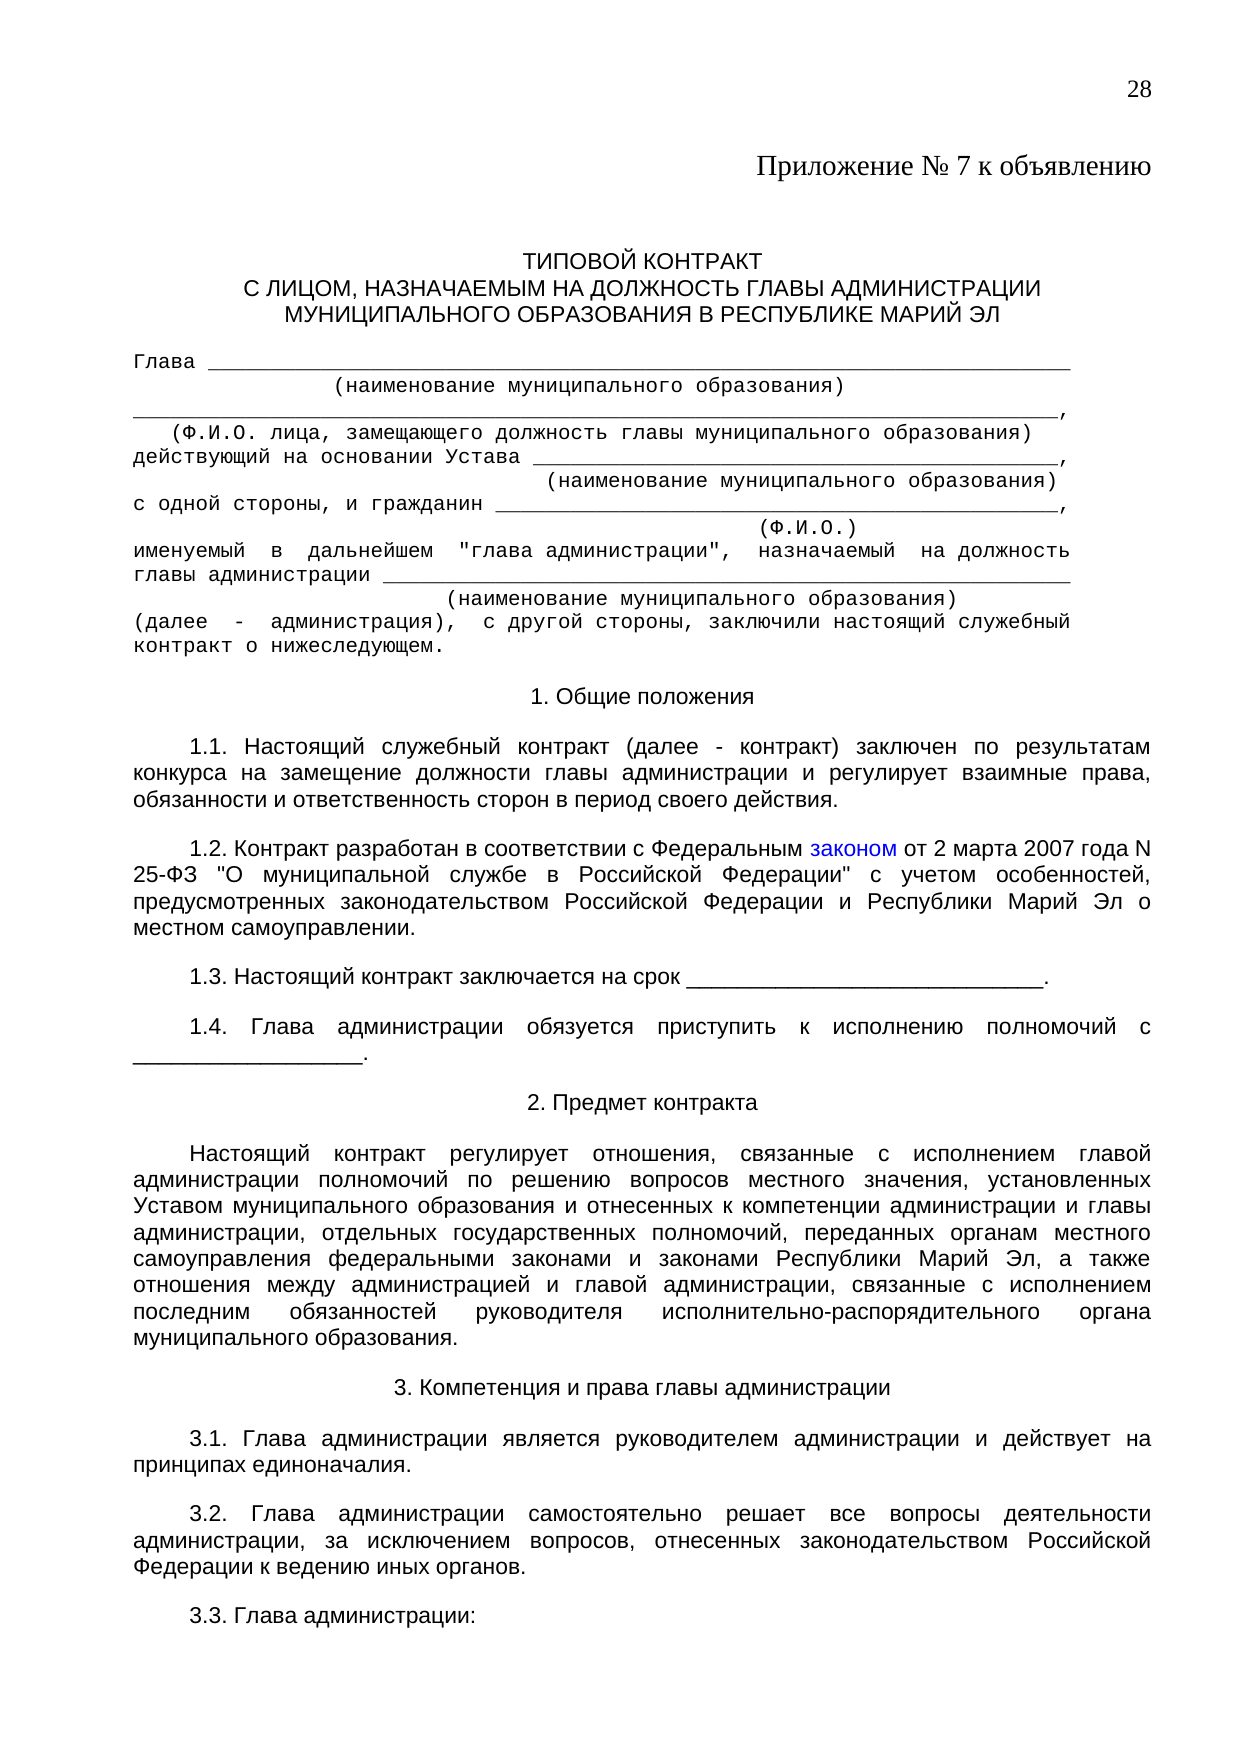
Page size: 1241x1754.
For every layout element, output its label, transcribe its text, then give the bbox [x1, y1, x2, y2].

text с одной стороны, и гражданин _____________________________________________, [133, 493, 1152, 517]
text (наименование муниципального образования) [133, 588, 1152, 611]
text 3. Компетенция и права главы администрации [133, 1374, 1152, 1401]
text 1.3. Настоящий контракт заключается на срок ____________________________. [133, 963, 1152, 990]
text __________________________________________________________________________, [133, 399, 1152, 422]
text именуемый в дальнейшем "глава администрации", назначаемый на должность [133, 541, 1152, 564]
text контракт о нижеследующем. [133, 635, 1152, 659]
text С ЛИЦОМ, НАЗНАЧАЕМЫМ НА ДОЛЖНОСТЬ ГЛАВЫ АДМИНИСТРАЦИИ [133, 275, 1152, 301]
text Глава _____________________________________________________________________ [133, 351, 1152, 375]
text 1.1. Настоящий служебный контракт (далее - контракт) заключен по результатам конкурса на замещение должности главы администрации и регулирует взаимные права, обязанности и ответственность сторон в период своего действия. [133, 733, 1152, 812]
text 3.1. Глава администрации является руководителем администрации и действует на принципах единоначалия. [133, 1425, 1152, 1477]
text 2. Предмет контракта [133, 1089, 1152, 1116]
text (Ф.И.О. лица, замещающего должность главы муниципального образования) [133, 422, 1152, 446]
text 3.2. Глава администрации самостоятельно решает все вопросы деятельности администрации, за исключением вопросов, отнесенных законодательством Российской Федерации к ведению иных органов. [133, 1500, 1152, 1579]
text 1.2. Контракт разработан в соответствии с Федеральным законом от 2 марта 2007 года N 25-ФЗ "О муниципальной службе в Российской Федерации" с учетом особенностей, предусмотренных законодательством Российской Федерации и Республики Марий Эл о местном самоуправлении. [133, 835, 1152, 940]
text (наименование муниципального образования) [133, 375, 1152, 399]
text главы администрации _______________________________________________________ [133, 564, 1152, 588]
text Приложение № 7 к объявлению [133, 148, 1152, 181]
text (наименование муниципального образования) [133, 469, 1152, 493]
text ТИПОВОЙ КОНТРАКТ [133, 248, 1152, 275]
text (далее - администрация), с другой стороны, заключили настоящий служебный [133, 611, 1152, 635]
text 1. Общие положения [133, 683, 1152, 709]
text Настоящий контракт регулирует отношения, связанные с исполнением главой администрации полномочий по решению вопросов местного значения, установленных Уставом муниципального образования и отнесенных к компетенции администрации и главы администрации, отдельных государственных полномочий, переданных органам местного самоуправления федеральными законами и законами Республики Марий Эл, а также отношения между администрацией и главой администрации, связанные с исполнением последним обязанностей руководителя исполнительно-распорядительного органа муниципального образования. [133, 1139, 1152, 1350]
text МУНИЦИПАЛЬНОГО ОБРАЗОВАНИЯ В РЕСПУБЛИКЕ МАРИЙ ЭЛ [133, 301, 1152, 327]
text (Ф.И.О.) [133, 517, 1152, 541]
text действующий на основании Устава __________________________________________, [133, 446, 1152, 469]
text 3.3. Глава администрации: [133, 1602, 1152, 1629]
text 1.4. Глава администрации обязуется приступить к исполнению полномочий с __________________. [133, 1013, 1152, 1065]
